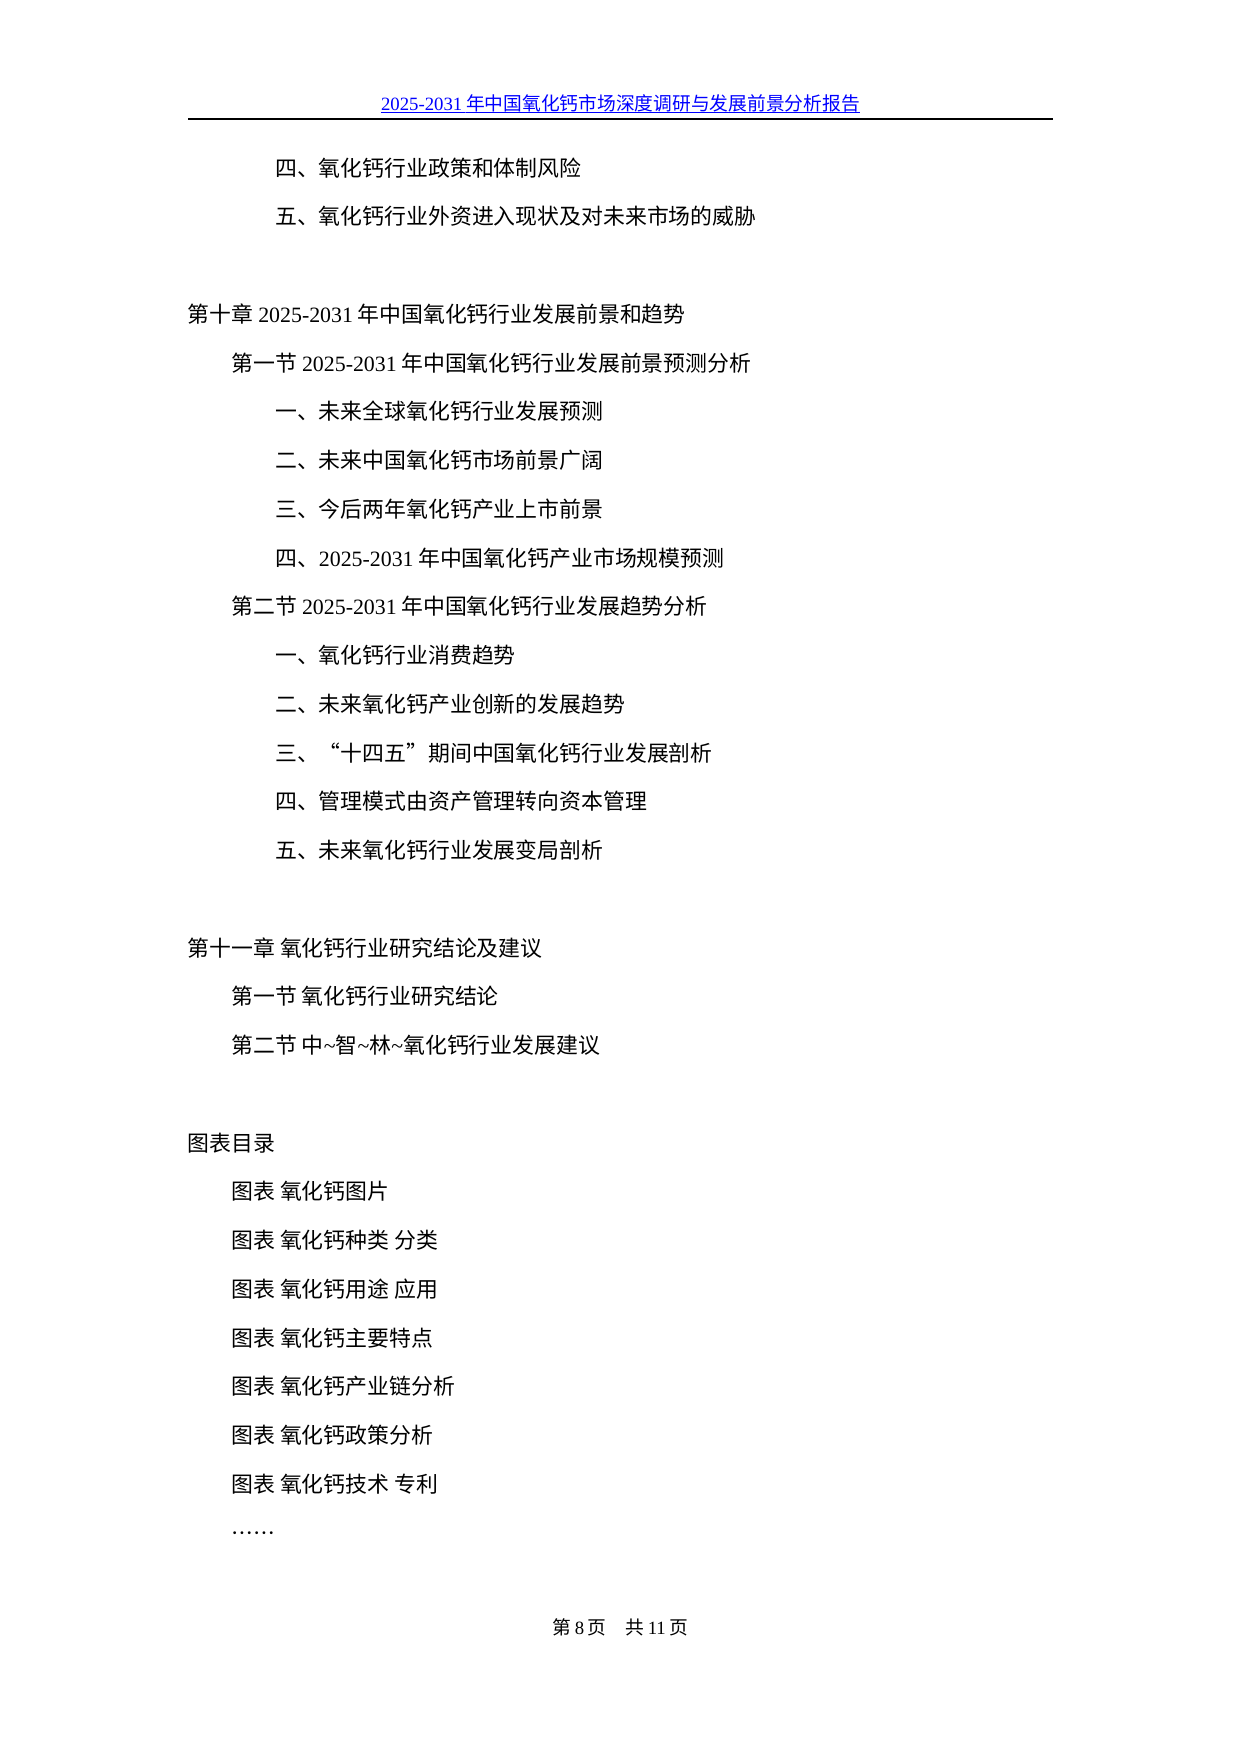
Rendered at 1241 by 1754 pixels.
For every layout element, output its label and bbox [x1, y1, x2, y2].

text [187, 150, 1053, 1548]
